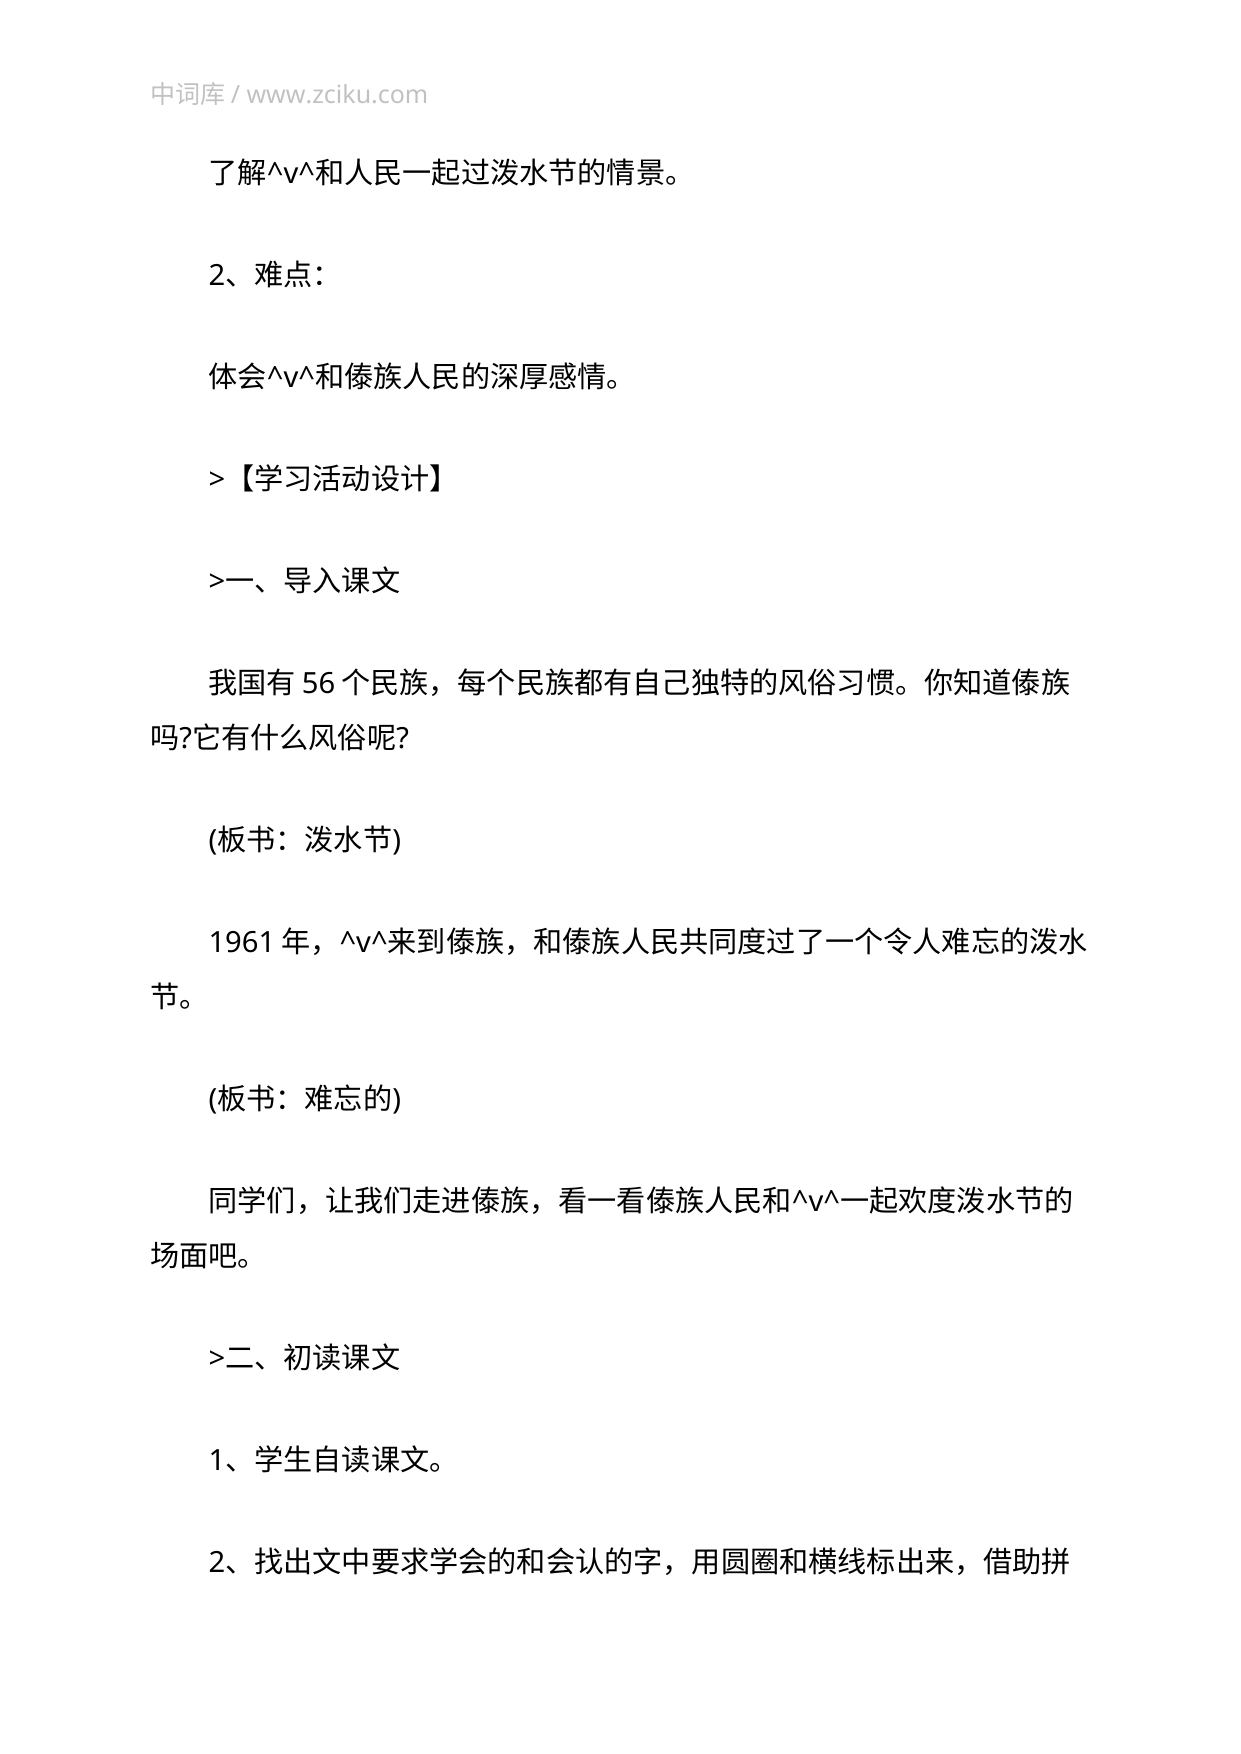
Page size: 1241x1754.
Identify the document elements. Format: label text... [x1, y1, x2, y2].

text 1、学生自读课文。 [150, 1436, 1090, 1479]
text 了解^v^和人民一起过泼水节的情景。 [150, 150, 1090, 192]
text 体会^v^和傣族人民的深厚感情。 [150, 354, 1090, 396]
text 1961年，^v^来到傣族，和傣族人民共同度过了一个令人难忘的泼水节。 [150, 919, 1090, 1016]
text 2、难点： [150, 252, 1090, 294]
text >一、导入课文 [150, 558, 1090, 600]
text (板书：难忘的) [150, 1076, 1090, 1118]
text (板书：泼水节) [150, 817, 1090, 859]
text 同学们，让我们走进傣族，看一看傣族人民和^v^一起欢度泼水节的场面吧。 [150, 1178, 1090, 1275]
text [150, 1538, 1090, 1581]
text 我国有56个民族，每个民族都有自己独特的风俗习惯。你知道傣族吗?它有什么风俗呢? [150, 660, 1090, 757]
text >【学习活动设计】 [150, 456, 1090, 498]
text >二、初读课文 [150, 1334, 1090, 1377]
